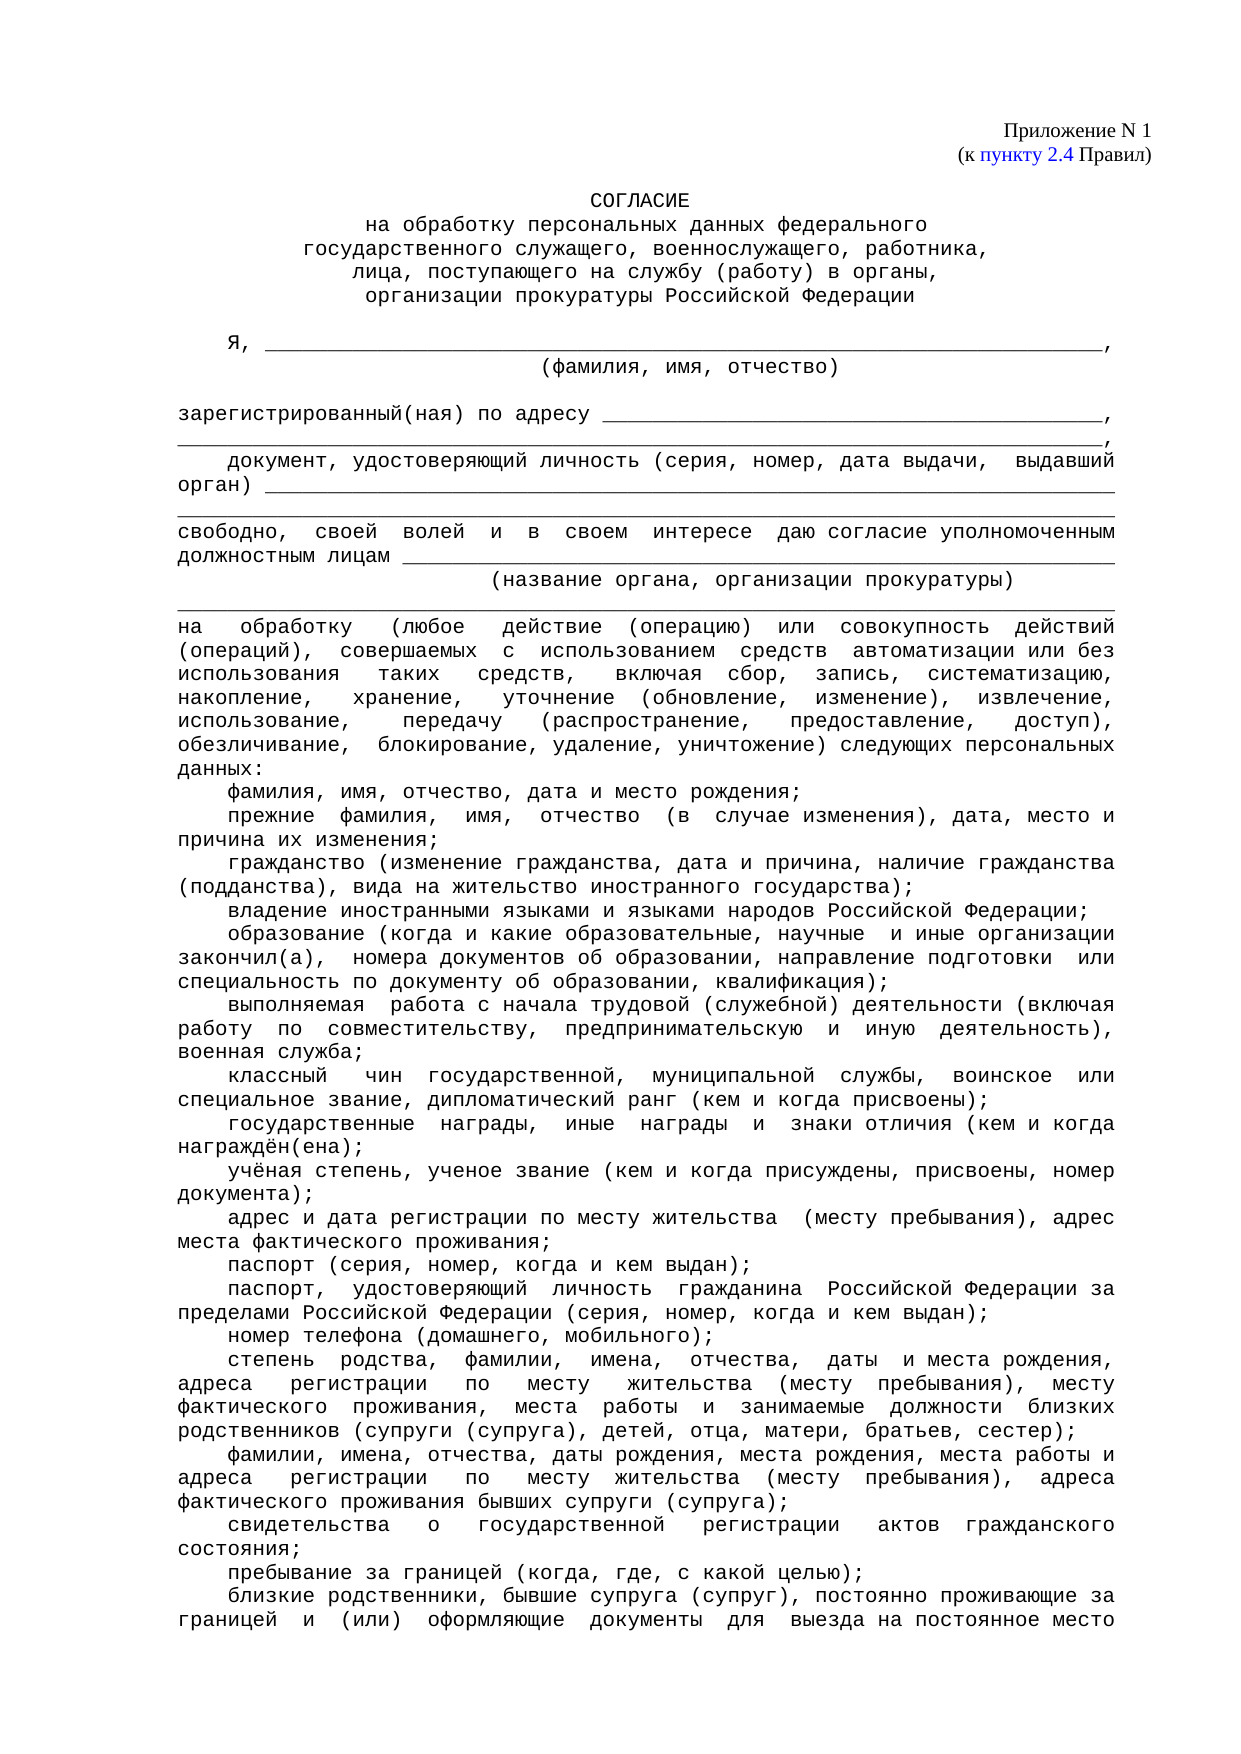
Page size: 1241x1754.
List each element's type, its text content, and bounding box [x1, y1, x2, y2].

text паспорт, удостоверяющий личность гражданина Российской Федерации за [177, 1278, 1152, 1302]
text на обработку (любое действие (операцию) или совокупность действий [177, 616, 1152, 639]
text орган) ____________________________________________________________________ [177, 474, 1152, 498]
text выполняемая работа с начала трудовой (служебной) деятельности (включая [177, 994, 1152, 1018]
text пределами Российской Федерации (серия, номер, когда и кем выдан); [177, 1302, 1152, 1325]
text (название органа, организации прокуратуры) [177, 569, 1152, 592]
text адрес и дата регистрации по месту жительства (месту пребывания), адрес [177, 1207, 1152, 1231]
text ___________________________________________________________________________ [177, 498, 1152, 521]
text ___________________________________________________________________________ [177, 592, 1152, 616]
text учёная степень, ученое звание (кем и когда присуждены, присвоены, номер [177, 1160, 1152, 1183]
text __________________________________________________________________________, [177, 427, 1152, 450]
text (к пункту 2.4 Правил) [177, 142, 1152, 166]
text данных: [177, 758, 1152, 781]
text организации прокуратуры Российской Федерации [177, 285, 1152, 308]
text адреса регистрации по месту жительства (месту пребывания), месту [177, 1373, 1152, 1396]
text на обработку персональных данных федерального [177, 214, 1152, 238]
text лица, поступающего на службу (работу) в органы, [177, 261, 1152, 285]
text закончил(а), номера документов об образовании, направление подготовки или [177, 947, 1152, 971]
text причина их изменения; [177, 829, 1152, 852]
text фамилия, имя, отчество, дата и место рождения; [177, 781, 1152, 805]
text использования таких средств, включая сбор, запись, систематизацию, [177, 663, 1152, 687]
text фамилии, имена, отчества, даты рождения, места рождения, места работы и [177, 1443, 1152, 1467]
text классный чин государственной, муниципальной службы, воинское или [177, 1065, 1152, 1089]
text фактического проживания, места работы и занимаемые должности близких [177, 1396, 1152, 1420]
text пребывание за границей (когда, где, с какой целью); [177, 1562, 1152, 1585]
text Я, ___________________________________________________________________, [177, 332, 1152, 356]
text (операций), совершаемых с использованием средств автоматизации или без [177, 639, 1152, 663]
text владение иностранными языками и языками народов Российской Федерации; [177, 900, 1152, 923]
text места фактического проживания; [177, 1231, 1152, 1254]
text свидетельства о государственной регистрации актов гражданского [177, 1514, 1152, 1538]
text документа); [177, 1183, 1152, 1207]
text фактического проживания бывших супруги (супруга); [177, 1491, 1152, 1514]
text родственников (супруги (супруга), детей, отца, матери, братьев, сестер); [177, 1420, 1152, 1443]
text состояния; [177, 1538, 1152, 1562]
text паспорт (серия, номер, когда и кем выдан); [177, 1254, 1152, 1278]
text государственного служащего, военнослужащего, работника, [177, 238, 1152, 261]
text границей и (или) оформляющие документы для выезда на постоянное место [177, 1609, 1152, 1633]
text специальное звание, дипломатический ранг (кем и когда присвоены); [177, 1089, 1152, 1112]
text использование, передачу (распространение, предоставление, доступ), [177, 711, 1152, 734]
text государственные награды, иные награды и знаки отличия (кем и когда [177, 1112, 1152, 1136]
text обезличивание, блокирование, удаление, уничтожение) следующих персональных [177, 734, 1152, 758]
text адреса регистрации по месту жительства (месту пребывания), адреса [177, 1467, 1152, 1491]
text гражданство (изменение гражданства, дата и причина, наличие гражданства [177, 852, 1152, 876]
text близкие родственники, бывшие супруга (супруг), постоянно проживающие за [177, 1585, 1152, 1609]
text СОГЛАСИЕ [177, 190, 1152, 214]
text накопление, хранение, уточнение (обновление, изменение), извлечение, [177, 687, 1152, 711]
text (фамилия, имя, отчество) [177, 356, 1152, 379]
text зарегистрированный(ная) по адресу ________________________________________, [177, 403, 1152, 427]
text Приложение N 1 [177, 118, 1152, 142]
text военная служба; [177, 1042, 1152, 1065]
text работу по совместительству, предпринимательскую и иную деятельность), [177, 1018, 1152, 1042]
text степень родства, фамилии, имена, отчества, даты и места рождения, [177, 1349, 1152, 1373]
text документ, удостоверяющий личность (серия, номер, дата выдачи, выдавший [177, 450, 1152, 474]
text образование (когда и какие образовательные, научные и иные организации [177, 923, 1152, 947]
text награждён(ена); [177, 1136, 1152, 1160]
text (подданства), вида на жительство иностранного государства); [177, 876, 1152, 900]
text свободно, своей волей и в своем интересе даю согласие уполномоченным [177, 521, 1152, 545]
text специальность по документу об образовании, квалификация); [177, 971, 1152, 994]
text должностным лицам _________________________________________________________ [177, 545, 1152, 569]
text номер телефона (домашнего, мобильного); [177, 1325, 1152, 1349]
text прежние фамилия, имя, отчество (в случае изменения), дата, место и [177, 805, 1152, 829]
